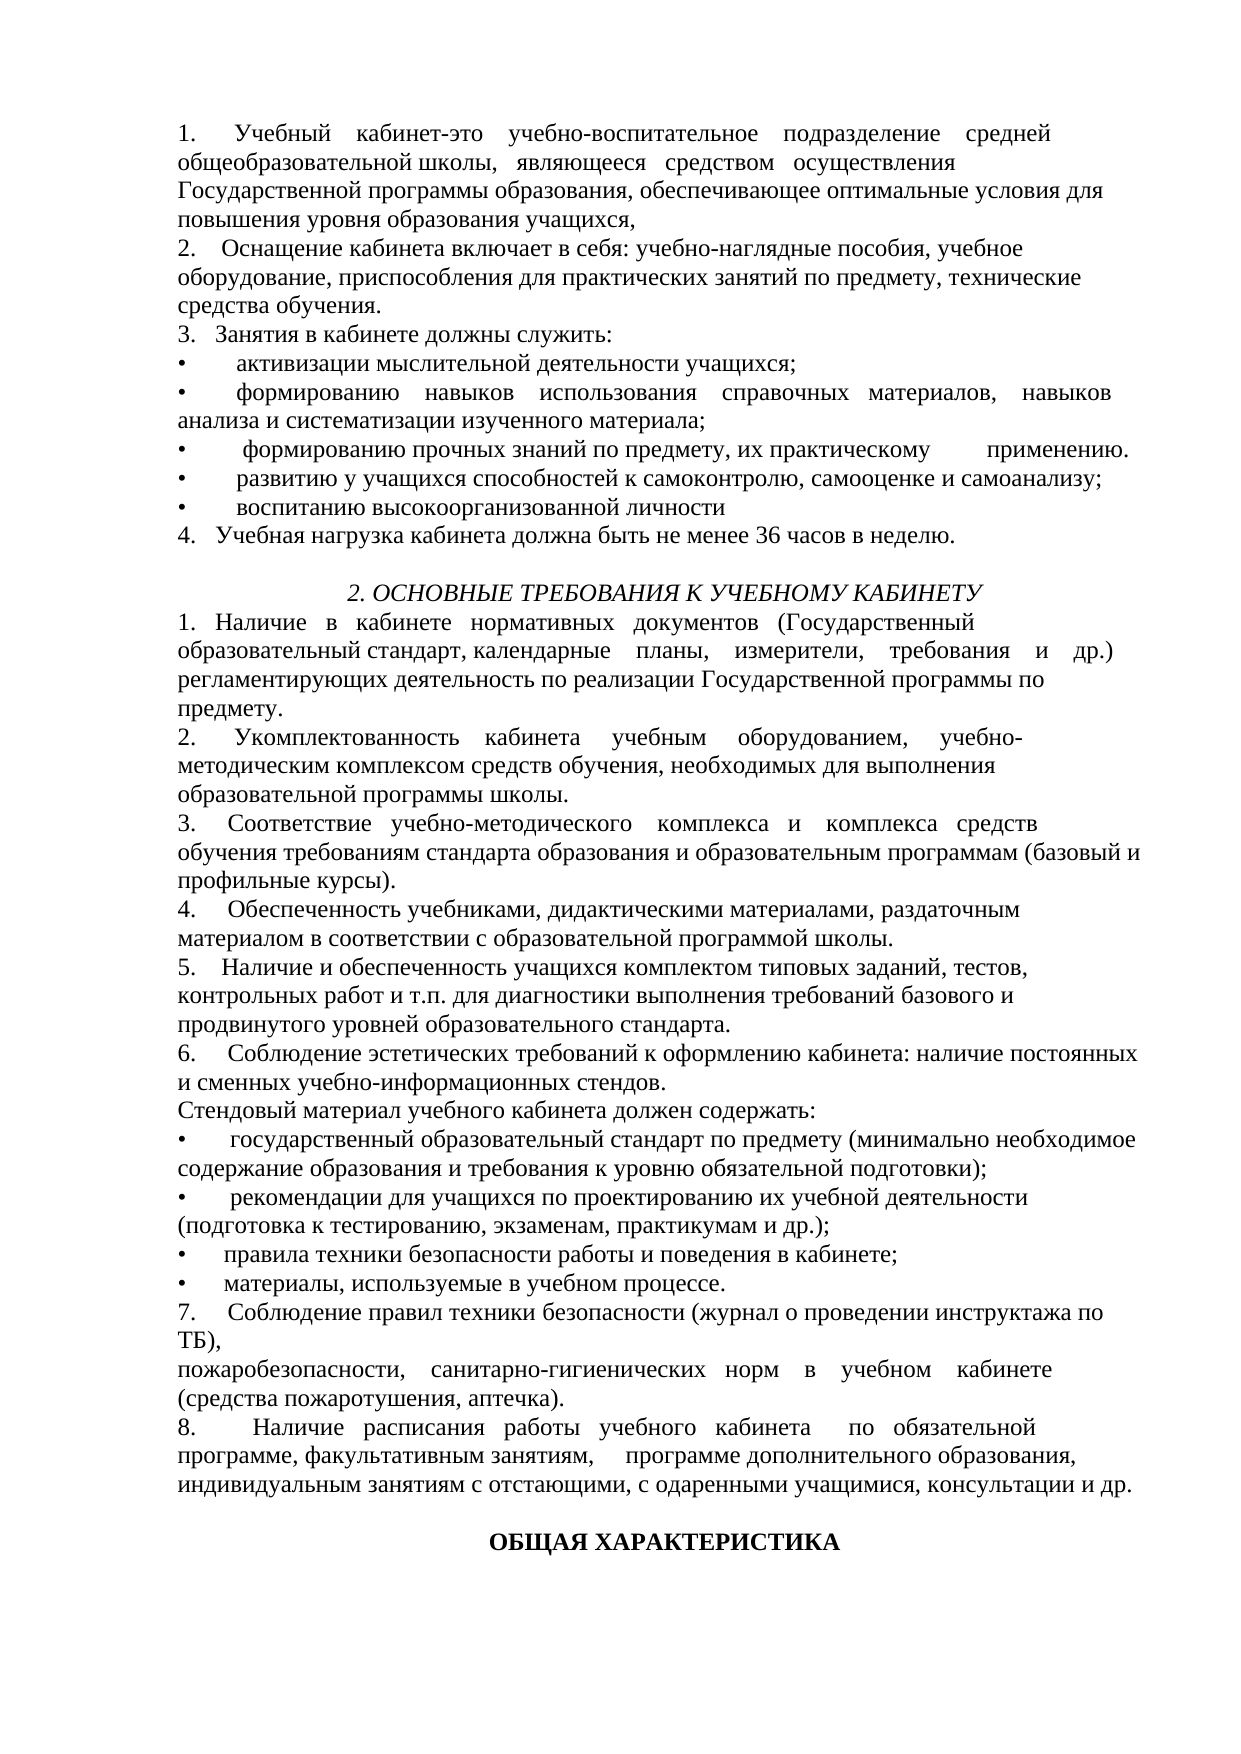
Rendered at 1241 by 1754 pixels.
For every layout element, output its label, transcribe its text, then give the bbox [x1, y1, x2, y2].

text 1. Учебный кабинет-это учебно-воспитательное подразделение средней общеобразовательной школы, являющееся средством осуществления Государственной программы образования, обеспечивающее оптимальные условия для повышения уровня образования учащихся, [177, 118, 1152, 233]
text • государственный образовательный стандарт по предмету (минимально необходимое содержание образования и требования к уровню обязательной подготовки); [177, 1124, 1152, 1182]
text 5. Наличие и обеспеченность учащихся комплектом типовых заданий, тестов, контрольных работ и т.п. для диагностики выполнения требований базового и продвинутого уровней образовательного стандарта. [177, 952, 1152, 1038]
text пожаробезопасности, санитарно-гигиенических норм в учебном кабинете (средства пожаротушения, аптечка). [177, 1354, 1152, 1412]
text Стендовый материал учебного кабинета должен содержать: [177, 1096, 1152, 1124]
text 3. Занятия в кабинете должны служить: [177, 319, 1152, 348]
text • развитию у учащихся способностей к самоконтролю, самооценке и самоанализу; [177, 463, 1152, 492]
text • правила техники безопасности работы и поведения в кабинете; [177, 1239, 1152, 1268]
text • рекомендации для учащихся по проектированию их учебной деятельности (подготовка к тестированию, экзаменам, практикумам и др.); [177, 1182, 1152, 1239]
text • воспитанию высокоорганизованной личности [177, 492, 1152, 521]
subtitle ОБЩАЯ ХАРАКТЕРИСТИКА [177, 1527, 1152, 1556]
text • формированию прочных знаний по предмету, их практическому применению. [177, 434, 1152, 463]
text 3. Соответствие учебно-методического комплекса и комплекса средств обучения требованиям стандарта образования и образовательным программам (базовый и профильные курсы). [177, 808, 1152, 894]
text 2. Укомплектованность кабинета учебным оборудованием, учебно-методическим комплексом средств обучения, необходимых для выполнения образовательной программы школы. [177, 722, 1152, 808]
text 4. Обеспеченность учебниками, дидактическими материалами, раздаточным материалом в соответствии с образовательной программой школы. [177, 894, 1152, 952]
text • активизации мыслительной деятельности учащихся; [177, 348, 1152, 377]
text 1. Наличие в кабинете нормативных документов (Государственный образовательный стандарт, календарные планы, измерители, требования и др.) регламентирующих деятельность по реализации Государственной программы по предмету. [177, 607, 1152, 722]
text 4. Учебная нагрузка кабинета должна быть не менее 36 часов в неделю. [177, 521, 1152, 549]
text 7. Соблюдение правил техники безопасности (журнал о проведении инструктажа по ТБ), [177, 1297, 1152, 1354]
text 8. Наличие расписания работы учебного кабинета по обязательной программе, факультативным занятиям, программе дополнительного образования, индивидуальным занятиям с отстающими, с одаренными учащимися, консультации и др. [177, 1412, 1152, 1498]
text 2. Оснащение кабинета включает в себя: учебно-наглядные пособия, учебное оборудование, приспособления для практических занятий по предмету, технические средства обучения. [177, 233, 1152, 319]
text • материалы, используемые в учебном процессе. [177, 1268, 1152, 1297]
text 2. ОСНОВНЫЕ ТРЕБОВАНИЯ К УЧЕБНОМУ КАБИНЕТУ [177, 578, 1152, 607]
text 6. Соблюдение эстетических требований к оформлению кабинета: наличие постоянных и сменных учебно-информационных стендов. [177, 1038, 1152, 1096]
text • формированию навыков использования справочных материалов, навыков анализа и систематизации изученного материала; [177, 377, 1152, 434]
